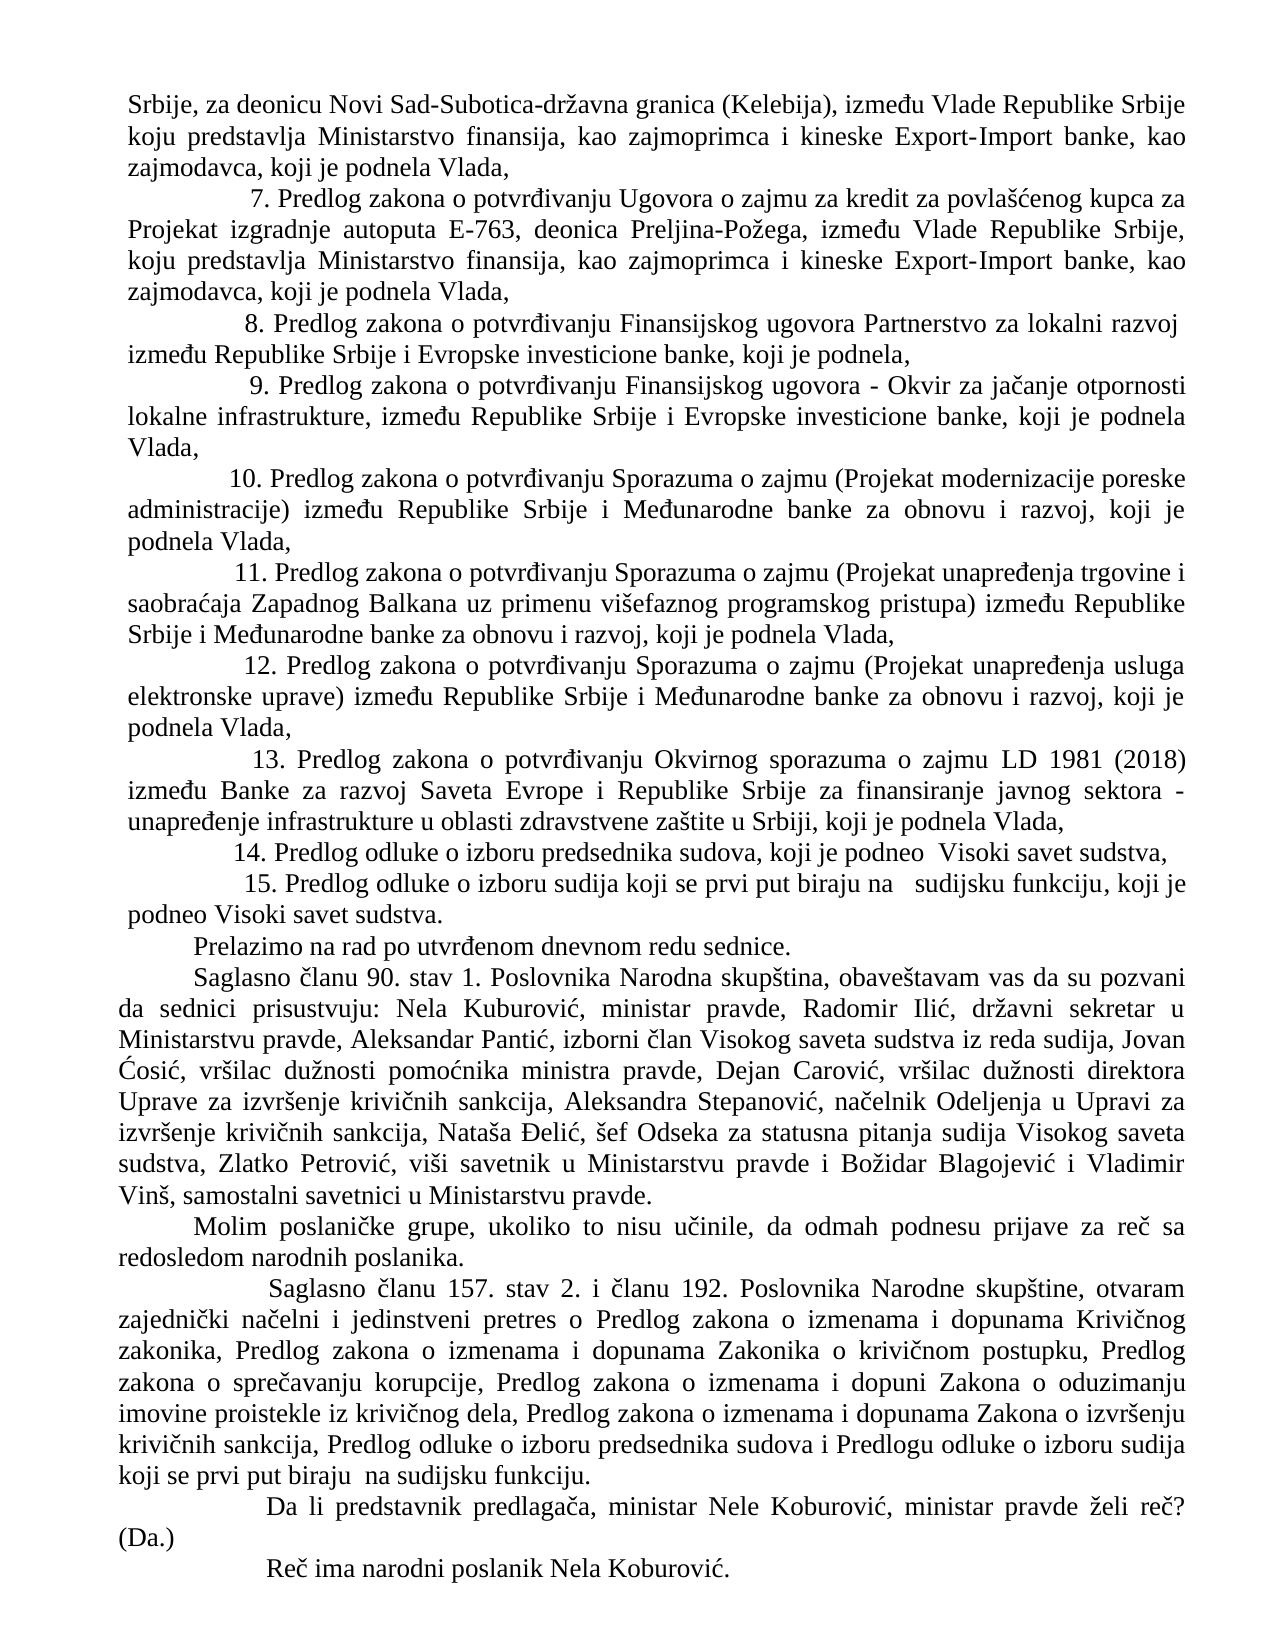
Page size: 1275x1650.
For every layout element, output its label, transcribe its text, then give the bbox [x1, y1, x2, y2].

text Reč ima narodni poslanik Nela Koburović. [118, 1552, 1186, 1584]
text Saglasno članu 90. stav 1. Poslovnika Narodna skupština, obaveštavam vas da su pozvani da sednici prisustvuju: Nela Kuburović, ministar pravde, Radomir Ilić, državni sekretar u Ministarstvu pravde, Aleksandar Pantić, izborni član Visokog saveta sudstva iz reda sudija, Jovan Ćosić, vršilac dužnosti pomoćnika ministra pravde, Dejan Carović, vršilac dužnosti direktora Uprave za izvršenje krivičnih sankcija, Aleksandra Stepanović, načelnik Odeljenja u Upravi za izvršenje krivičnih sankcija, Nataša Đelić, šef Odseka za statusna pitanja sudija Visokog saveta sudstva, Zlatko Petrović, viši savetnik u Ministarstvu pravde i Božidar Blagojević i Vladimir Vinš, samostalni savetnici u Ministarstvu pravde. [118, 961, 1186, 1210]
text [127, 89, 1186, 182]
text Saglasno članu 157. stav 2. i članu 192. Poslovnika Narodne skupštine, otvaram zajednički načelni i jedinstveni pretres o Predlog zakona o izmenama i dopunama Krivičnog zakonika, Predlog zakona o izmenama i dopunama Zakonika o krivičnom postupku, Predlog zakona o sprečavanju korupcije, Predlog zakona o izmenama i dopuni Zakona o oduzimanju imovine proistekle iz krivičnog dela, Predlog zakona o izmenama i dopunama Zakona o izvršenju krivičnih sankcija, Predlog odluke o izboru predsednika sudova i Predlogu odluke o izboru sudija koji se prvi put biraju na sudijsku funkciju. [109, 1272, 1186, 1490]
text 10. Predlog zakona o potvrđivanju Sporazuma o zajmu (Projekat modernizacije poreske administracije) između Republike Srbije i Međunarodne banke za obnovu i razvoj, koji je podnela Vlada, [127, 462, 1186, 556]
text 14. Predlog odluke o izboru predsednika sudova, koji je podneo Visoki savet sudstva, [274, 836, 1186, 867]
text 8. Predlog zakona o potvrđivanju Finansijskog ugovora Partnerstvo za lokalni razvoj između Republike Srbije i Evropske investicione banke, koji je podnela, [127, 307, 1186, 369]
text 13. Predlog zakona o potvrđivanju Okvirnog sporazuma o zajmu LD 1981 (2018) između Banke za razvoj Saveta Evrope i Republike Srbije za finansiranje javnog sektora - unapređenje infrastrukture u oblasti zdravstvene zaštite u Srbiji, koji je podnela Vlada, [127, 743, 1186, 836]
text 9. Predlog zakona o potvrđivanju Finansijskog ugovora - Okvir za jačanje otpornosti lokalne infrastrukture, između Republike Srbije i Evropske investicione banke, koji je podnela Vlada, [127, 369, 1186, 462]
text Prelazimo na rad po utvrđenom dnevnom redu sednice. [118, 929, 1186, 961]
text 12. Predlog zakona o potvrđivanju Sporazuma o zajmu (Projekat unapređenja usluga elektronske uprave) između Republike Srbije i Međunarodne banke za obnovu i razvoj, koji je podnela Vlada, [127, 649, 1186, 743]
text 15. Predlog odluke o izboru sudija koji se prvi put biraju na sudijsku funkciju, koji je podneo Visoki savet sudstva. [127, 867, 1186, 929]
text 11. Predlog zakona o potvrđivanju Sporazuma o zajmu (Projekat unapređenja trgovine i saobraćaja Zapadnog Balkana uz primenu višefaznog programskog pristupa) između Republike Srbije i Međunarodne banke za obnovu i razvoj, koji je podnela Vlada, [127, 556, 1186, 649]
text 7. Predlog zakona o potvrđivanju Ugovora o zajmu za kredit za povlašćenog kupca za Projekat izgradnje autoputa E-763, deonica Preljina-Požega, između Vlade Republike Srbije, koju predstavlja Ministarstvo finansija, kao zajmoprimca i kineske Export-Import banke, kao zajmodavca, koji je podnela Vlada, [127, 182, 1186, 307]
text Da li predstavnik predlagača, ministar Nele Koburović, ministar pravde želi reč? (Da.) [118, 1490, 1186, 1552]
text Molim poslaničke grupe, ukoliko to nisu učinile, da odmah podnesu prijave za reč sa redosledom narodnih poslanika. [118, 1210, 1186, 1272]
